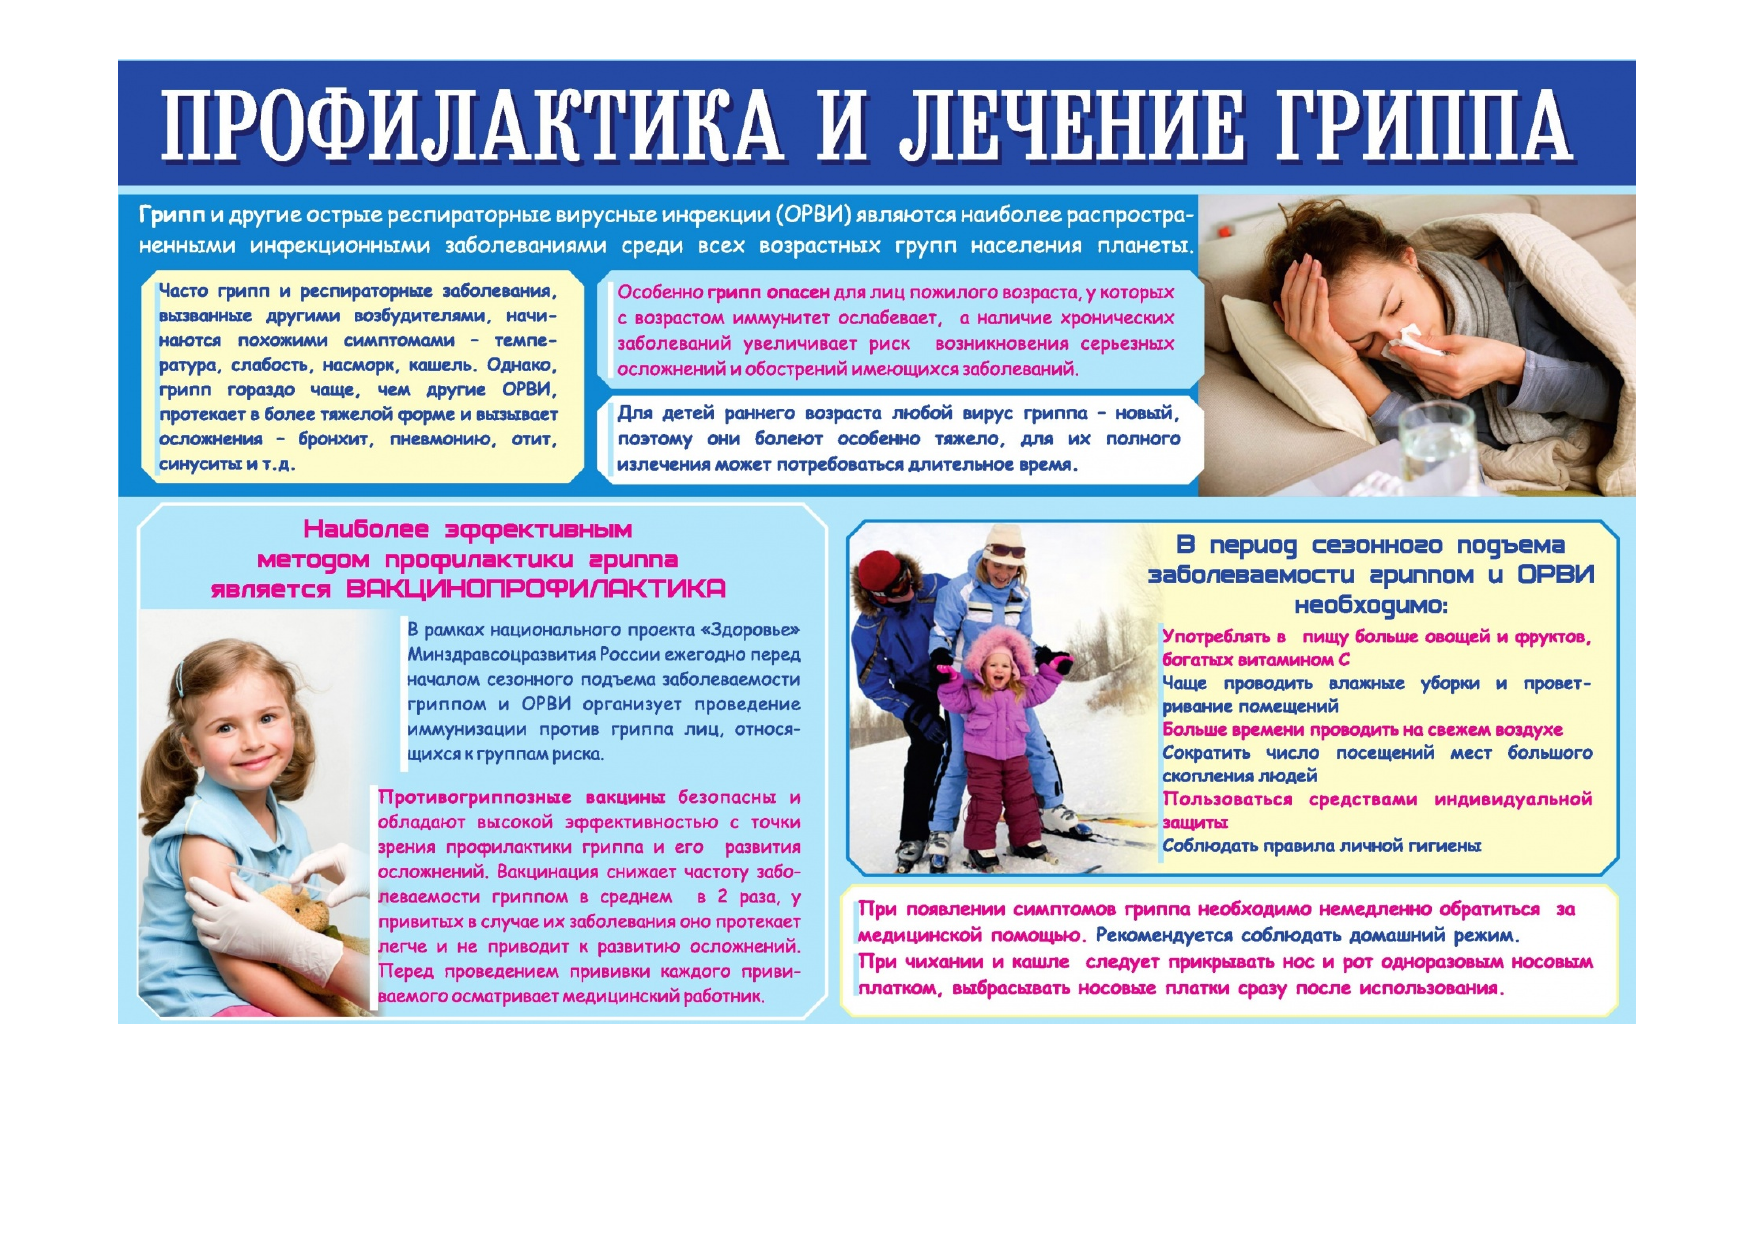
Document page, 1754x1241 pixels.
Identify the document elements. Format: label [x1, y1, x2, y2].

picture [118, 59, 1636, 1024]
